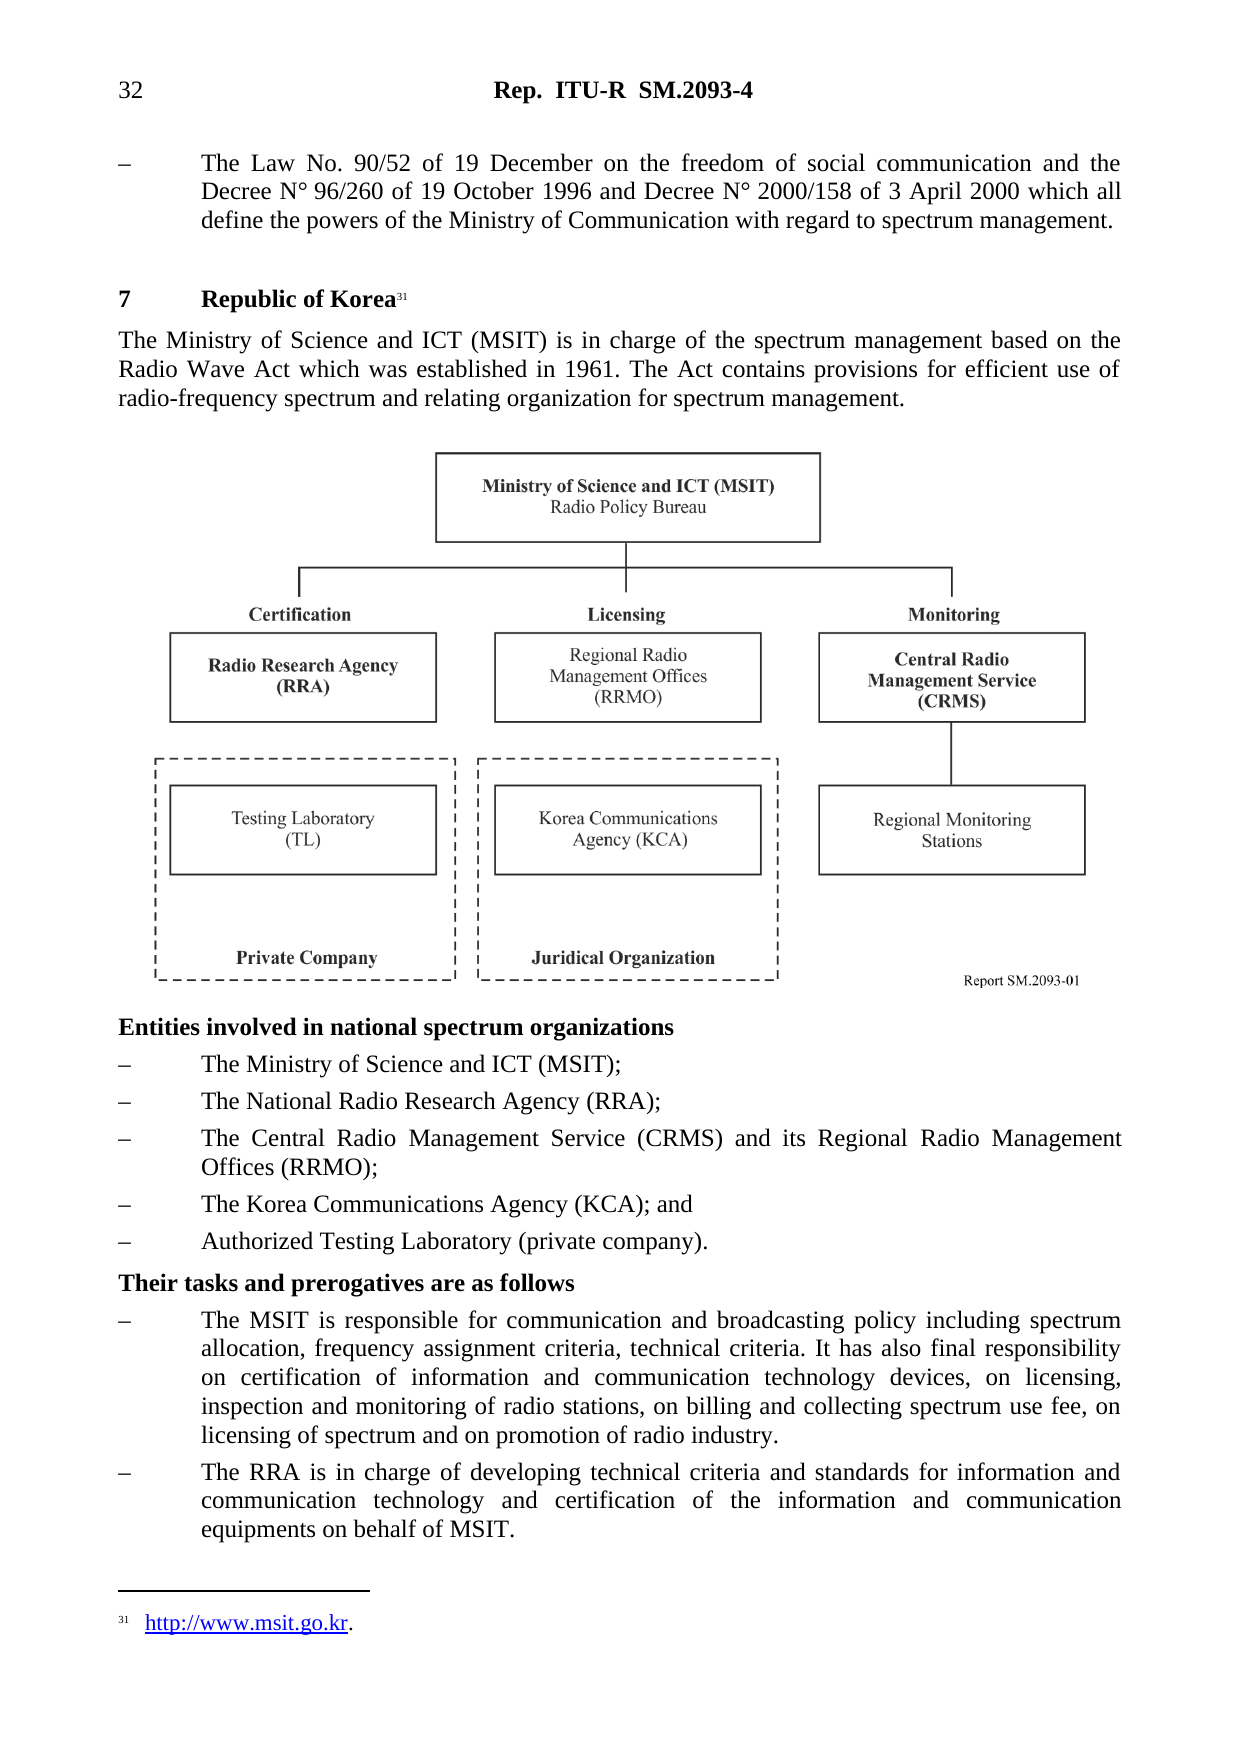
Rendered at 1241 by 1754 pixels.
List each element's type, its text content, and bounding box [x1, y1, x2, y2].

subtitle 7 Republic of Korea [118, 284, 1122, 313]
text – The Central Radio Management Service (CRMS) and its Regional Radio Management Offices (RRMO); [118, 1123, 1122, 1181]
text – The Korea Communications Agency (KCA); and [118, 1189, 1122, 1218]
text – The Law No. 90/52 of 19 December on the freedom of social communication and the Decree N° 96/260 of 19 October 1996 and Decree N° 2000/158 of 3 April 2000 which all define the powers of the Ministry of Communication with regard to spectrum management. [118, 148, 1122, 234]
text – Authorized Testing Laboratory (private company). [118, 1226, 1122, 1255]
text – The National Radio Research Agency (RRA); [118, 1086, 1122, 1115]
subtitle Entities involved in national spectrum organizations [118, 1012, 1122, 1041]
text Their tasks and prerogatives are as follows [118, 1268, 1122, 1296]
text – The Ministry of Science and ICT (MSIT); [118, 1049, 1122, 1078]
text – The RRA is in charge of developing technical criteria and standards for information and communication technology and certification of the information and communication equipments on behalf of MSIT. [118, 1457, 1122, 1543]
text – The MSIT is responsible for communication and broadcasting policy including spectrum allocation, frequency assignment criteria, technical criteria. It has also final responsibility on certification of information and communication technology devices, on licensing, inspection and monitoring of radio stations, on billing and collecting spectrum use fee, on licensing of spectrum and on promotion of radio industry. [118, 1305, 1122, 1448]
text The Ministry of Science and ICT (MSIT) is in charge of the spectrum management based on the Radio Wave Act which was established in 1961. The Act contains provisions for efficient use of radio-frequency spectrum and relating organization for spectrum management. [118, 325, 1122, 411]
picture [154, 452, 1086, 988]
